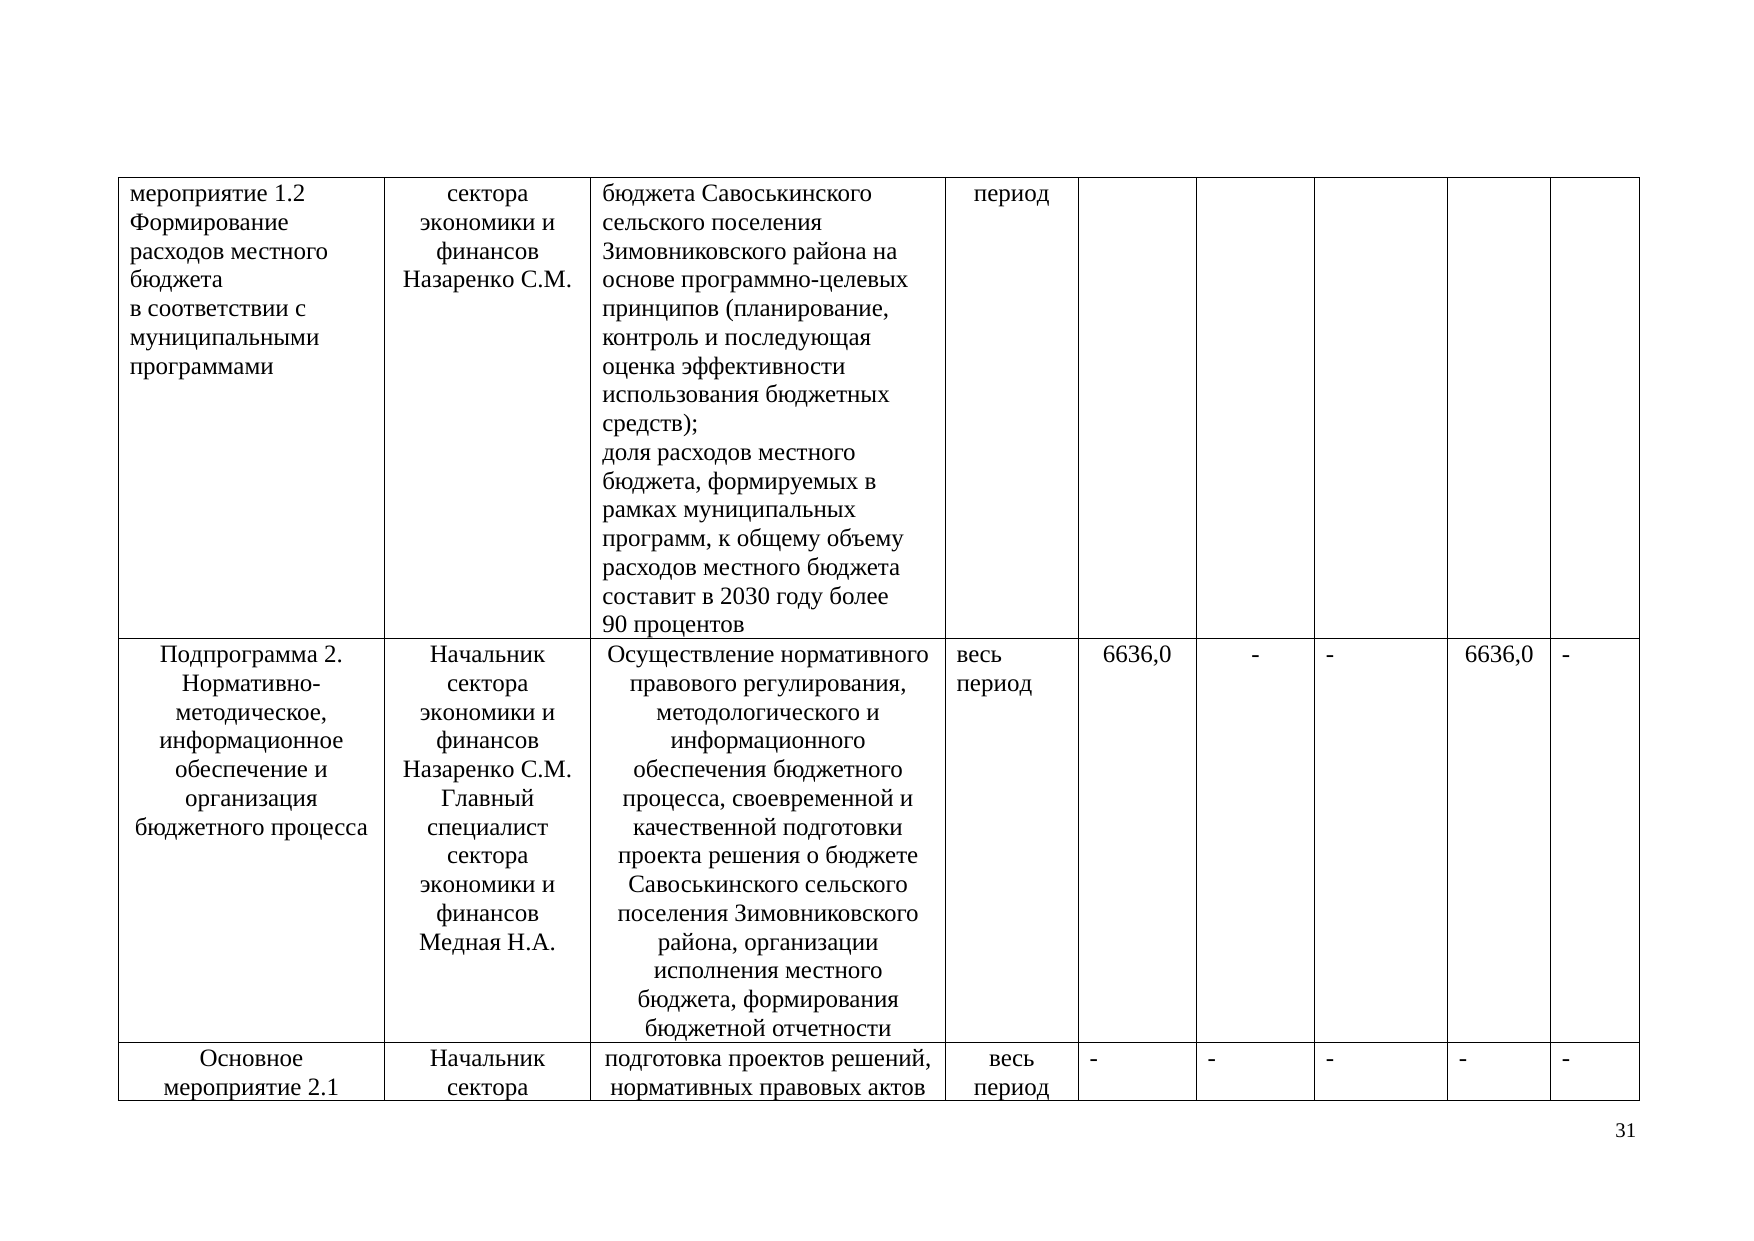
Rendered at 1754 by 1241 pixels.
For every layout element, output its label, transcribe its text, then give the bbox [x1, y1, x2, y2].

table_cell - [1315, 639, 1447, 1042]
table_cell весь период [1034, 1043, 1078, 1100]
table_cell весь период [946, 1043, 989, 1100]
table_cell Начальник сектора экономики и финансов Назаренко С.М. Главный специалист сектора экономики и финансов Медная Н.А. [385, 639, 590, 1042]
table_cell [385, 178, 590, 638]
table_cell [385, 1043, 590, 1100]
table_cell - [1551, 178, 1639, 638]
table_cell - [1197, 178, 1314, 638]
table_cell - [1197, 639, 1314, 1042]
table_cell Подпрограмма 2. Нормативно-методическое, информационное обеспечение и организация бюджетного процесса [119, 639, 384, 1042]
table_cell - [1197, 1043, 1314, 1100]
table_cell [591, 1043, 945, 1100]
table_cell весь период [946, 178, 1078, 638]
table_cell Основное мероприятие 1.2 Формирование расходов местного бюджета в соответствии с муниципальными программами [119, 178, 384, 638]
table_cell - [1315, 1043, 1447, 1100]
table_cell - [1551, 639, 1639, 1042]
table_cell весь период [946, 639, 1078, 1042]
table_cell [591, 178, 945, 638]
table_cell - [1551, 1043, 1639, 1100]
table_cell - [1448, 1043, 1550, 1100]
table_cell - [1315, 178, 1447, 638]
table_cell 6636,0 [1448, 639, 1550, 1042]
table_cell - [1079, 178, 1196, 638]
table_cell Осуществление нормативного правового регулирования, методологического и информационного обеспечения бюджетного процесса, своевременной и качественной подготовки проекта решения о бюджете Савоськинского сельского поселения Зимовниковского района, организации исполнения местного бюджета, формирования бюджетной отчетности [591, 639, 945, 1042]
table_cell - [1448, 178, 1550, 638]
table_cell - [1079, 1043, 1196, 1100]
table_cell 6636,0 [1079, 639, 1196, 1042]
